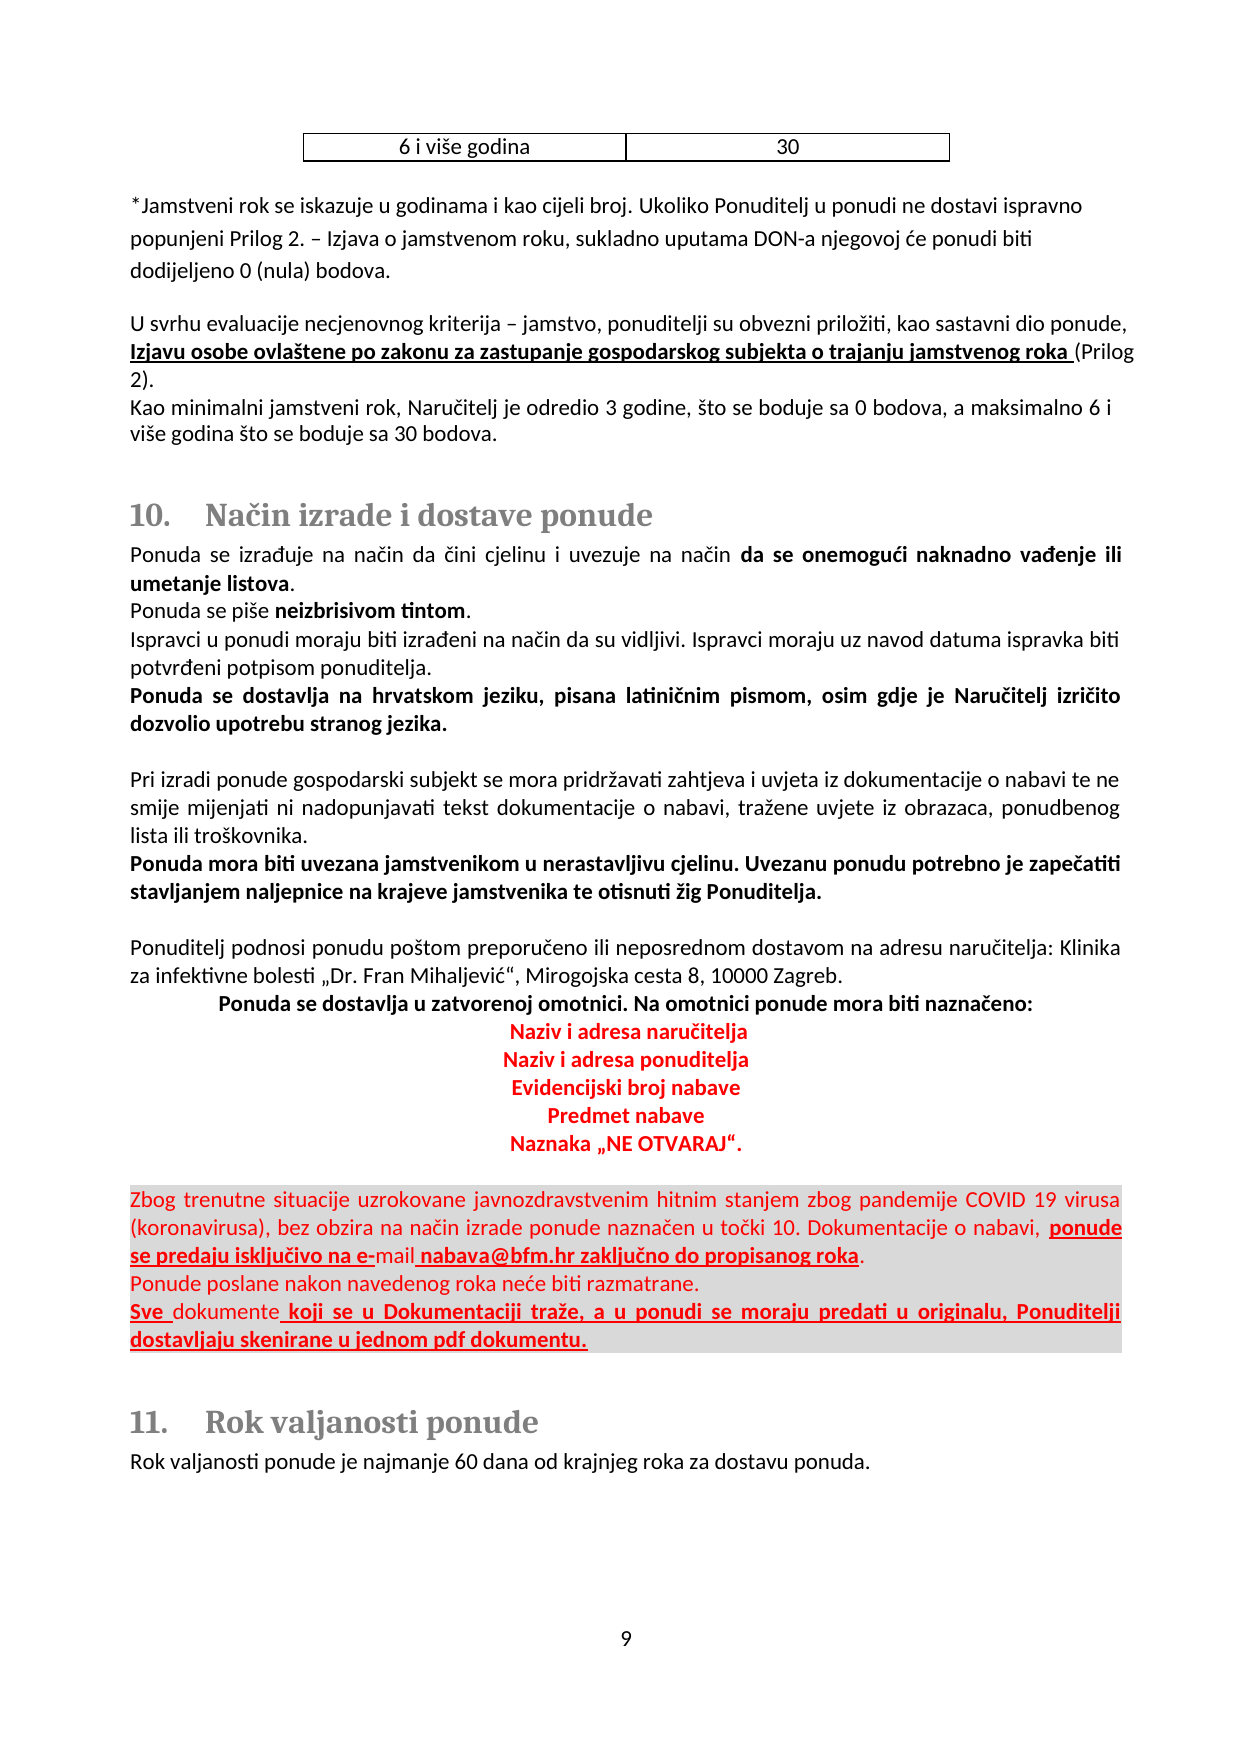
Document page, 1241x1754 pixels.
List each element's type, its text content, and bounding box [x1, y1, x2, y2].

text Naznaka „NE OTVARAJ“. [130, 1129, 1122, 1157]
text Ponuditelj podnosi ponudu poštom preporučeno ili neposrednom dostavom na adresu naručitelja: Klinika za infektivne bolesti „Dr. Fran Mihaljević“, Mirogojska cesta 8, 10000 Zagreb. [130, 933, 1122, 989]
text Rok valjanosti ponude je najmanje 60 dana od krajnjeg roka za dostavu ponuda. [130, 1447, 1122, 1475]
text Ispravci u ponudi moraju biti izrađeni na način da su vidljivi. Ispravci moraju uz navod datuma ispravka biti potvrđeni potpisom ponuditelja. [130, 625, 1122, 681]
text Zbog trenutne situacije uzrokovane javnozdravstvenim hitnim stanjem zbog pandemije COVID 19 virusa (koronavirusa), bez obzira na način izrade ponude naznačen u točki 10. Dokumentacije o nabavi, ponude se predaju isključivo na e-mail nabava@bfm.hr zaključno do propisanog roka. [130, 1185, 1122, 1269]
text U svrhu evaluacije necjenovnog kriterija – jamstvo, ponuditelji su obvezni priložiti, kao sastavni dio ponude, Izjavu osobe ovlaštene po zakonu za zastupanje gospodarskog subjekta o trajanju jamstvenog roka (Prilog 2). [130, 309, 1152, 393]
text Način izrade i dostave ponude [130, 497, 1122, 535]
text Naziv i adresa naručitelja [130, 1017, 1122, 1045]
text *Jamstveni rok se iskazuje u godinama i kao cijeli broj. Ukoliko Ponuditelj u ponudi ne dostavi ispravno popunjeni Prilog 2. – Izjava o jamstvenom roku, sukladno uputama DON-a njegovoj će ponudi biti dodijeljeno 0 (nula) bodova. [130, 192, 1122, 284]
text Ponuda se izrađuje na način da čini cjelinu i uvezuje na način da se onemogući naknadno vađenje ili umetanje listova. [130, 541, 1122, 597]
table_cell 30 [627, 134, 949, 160]
text Ponuda mora biti uvezana jamstvenikom u nerastavljivu cjelinu. Uvezanu ponudu potrebno je zapečatiti stavljanjem naljepnice na krajeve jamstvenika te otisnuti žig Ponuditelja. [130, 849, 1122, 905]
text Predmet nabave [130, 1101, 1122, 1129]
text Sve dokumente koji se u Dokumentaciji traže, a u ponudi se moraju predati u originalu, Ponuditelji dostavljaju skenirane u jednom pdf dokumentu. [130, 1297, 1122, 1353]
text Ponuda se dostavlja na hrvatskom jeziku, pisana latiničnim pismom, osim gdje je Naručitelj izričito dozvolio upotrebu stranog jezika. [130, 681, 1122, 737]
text Ponuda se dostavlja u zatvorenoj omotnici. Na omotnici ponude mora biti naznačeno: [130, 989, 1122, 1017]
text Ponuda se piše neizbrisivom tintom. [130, 597, 1122, 625]
text Evidencijski broj nabave [130, 1073, 1122, 1101]
text Rok valjanosti ponude [130, 1403, 1122, 1442]
table_cell 6 i više godina [304, 134, 625, 160]
text Naziv i adresa ponuditelja [130, 1045, 1122, 1073]
text Pri izradi ponude gospodarski subjekt se mora pridržavati zahtjeva i uvjeta iz dokumentacije o nabavi te ne smije mijenjati ni nadopunjavati tekst dokumentacije o nabavi, tražene uvjete iz obrazaca, ponudbenog lista ili troškovnika. [130, 765, 1122, 849]
text Ponude poslane nakon navedenog roka neće biti razmatrane. [130, 1269, 1122, 1297]
text Kao minimalni jamstveni rok, Naručitelj je odredio 3 godine, što se boduje sa 0 bodova, a maksimalno 6 i više godina što se boduje sa 30 bodova. [130, 395, 1113, 447]
